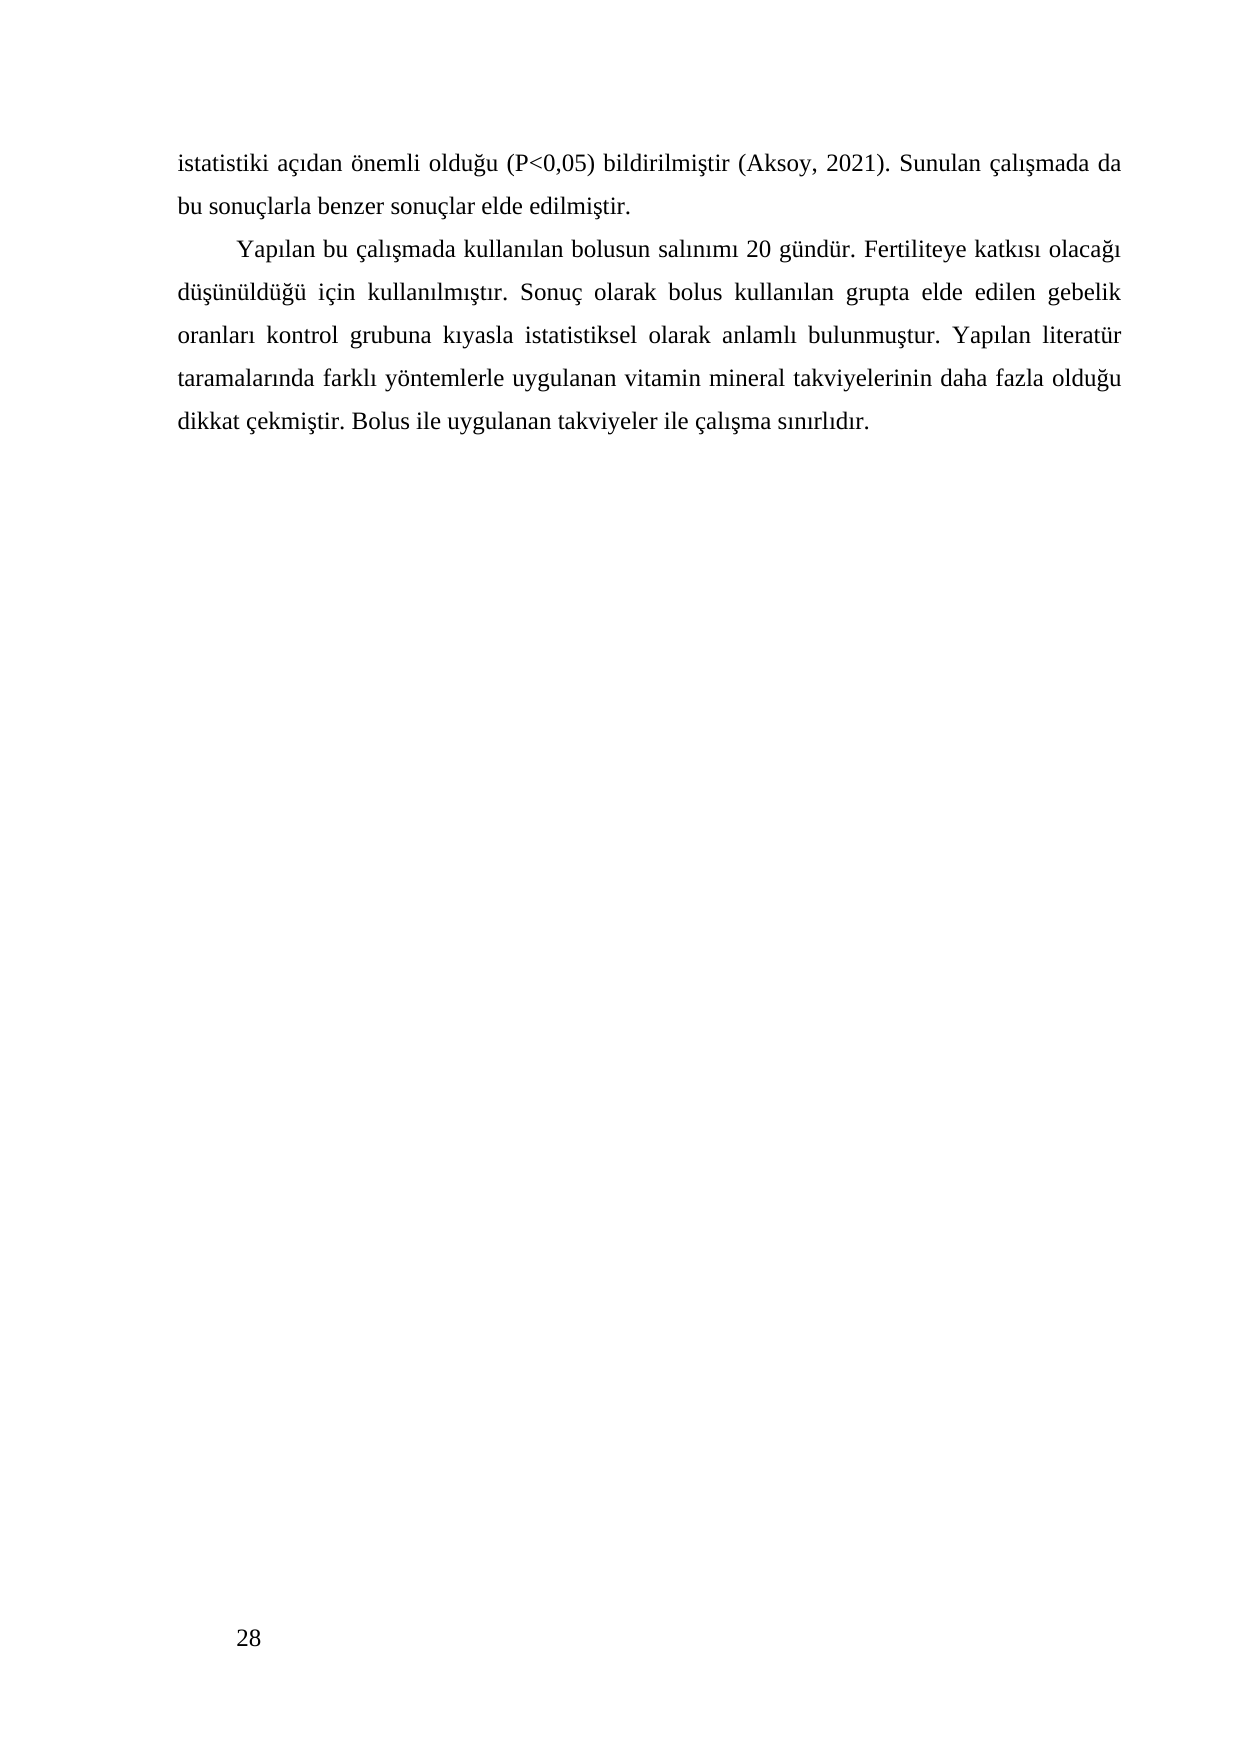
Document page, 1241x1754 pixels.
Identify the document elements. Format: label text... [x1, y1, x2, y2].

text Yapılan bu çalışmada kullanılan bolusun salınımı 20 gündür. Fertiliteye katkısı olacağı düşünüldüğü için kullanılmıştır. Sonuç olarak bolus kullanılan grupta elde edilen gebelik oranları kontrol grubuna kıyasla istatistiksel olarak anlamlı bulunmuştur. Yapılan literatür taramalarında farklı yöntemlerle uygulanan vitamin mineral takviyelerinin daha fazla olduğu dikkat çekmiştir. Bolus ile uygulanan takviyeler ile çalışma sınırlıdır. [177, 234, 1122, 435]
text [177, 148, 1122, 219]
